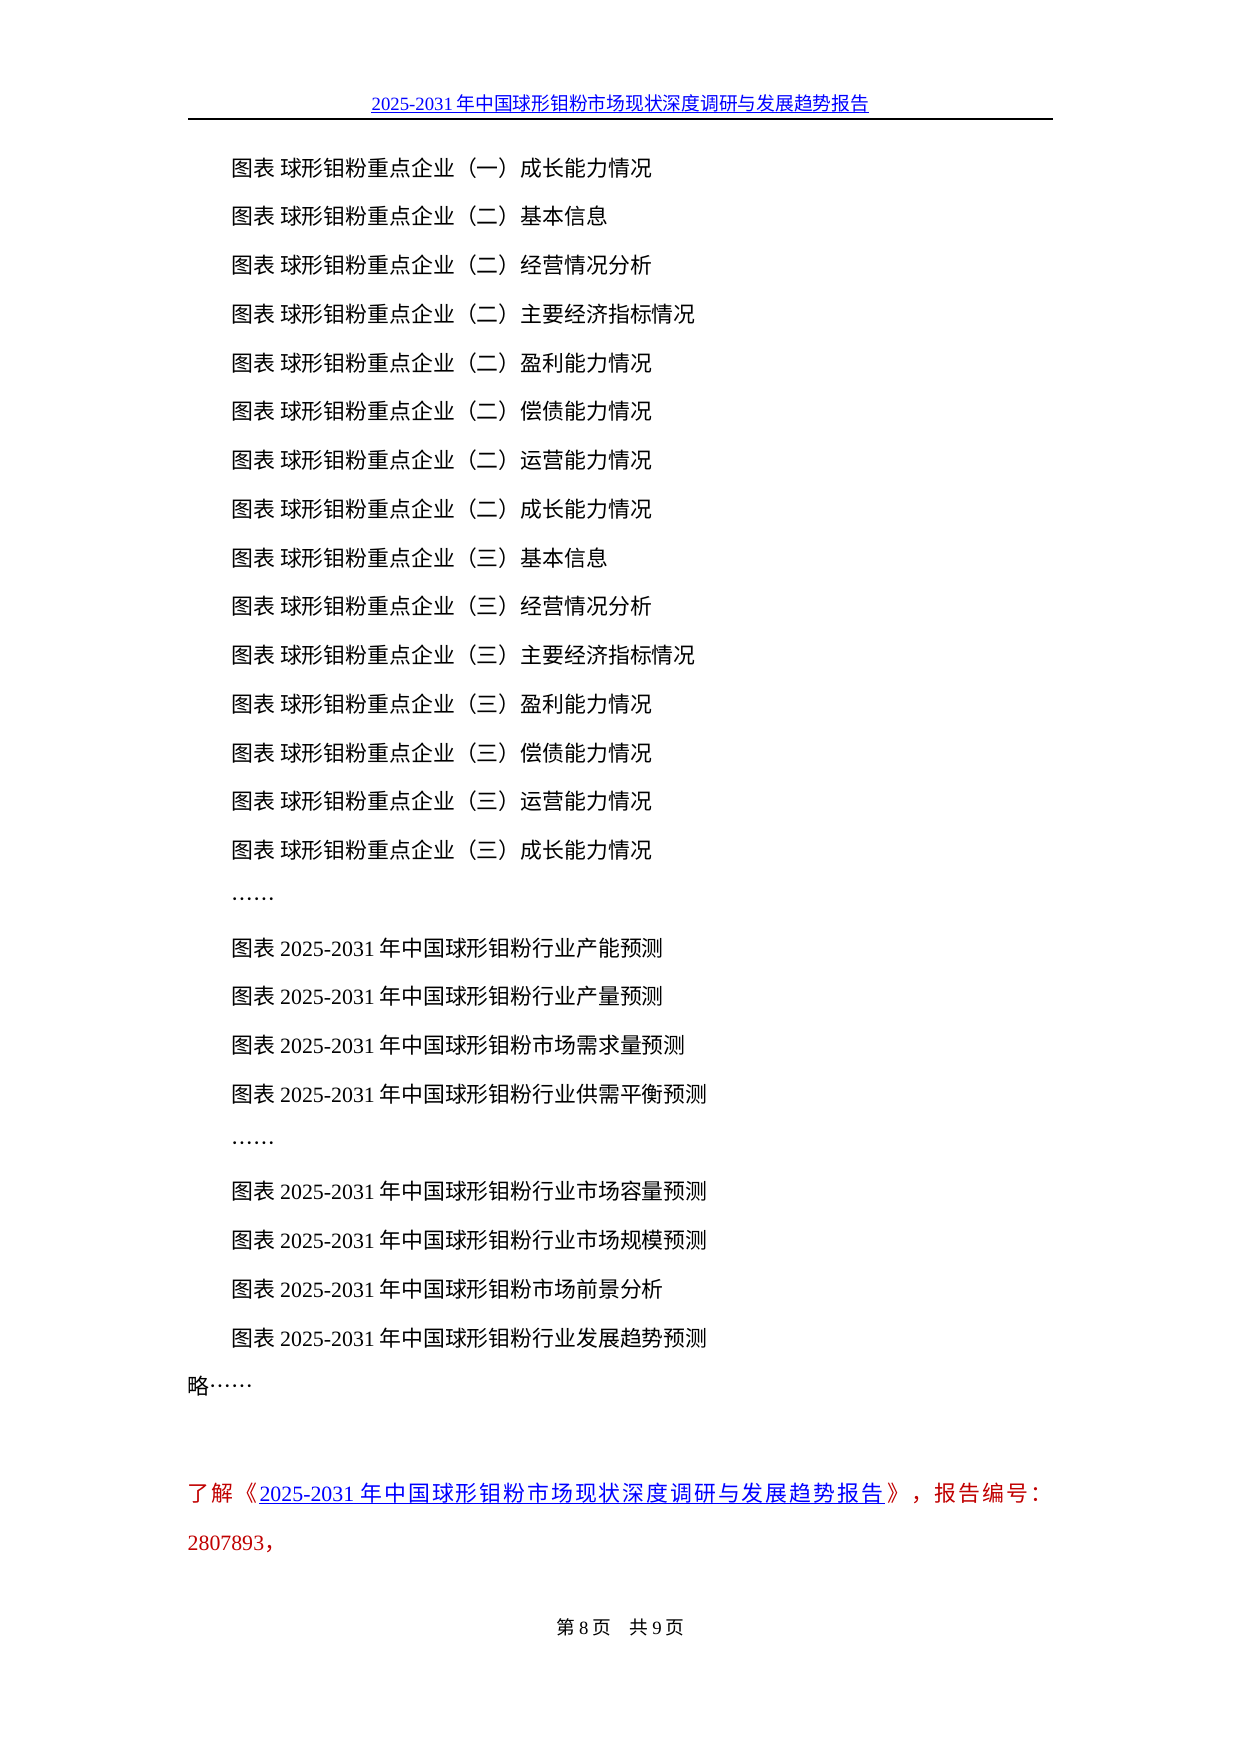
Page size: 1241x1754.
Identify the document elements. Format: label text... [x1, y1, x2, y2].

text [187, 150, 1053, 1401]
text 了解《2025-2031年中国球形钼粉市场现状深度调研与发展趋势报告》，报告编号：2807893， [187, 1475, 1053, 1557]
